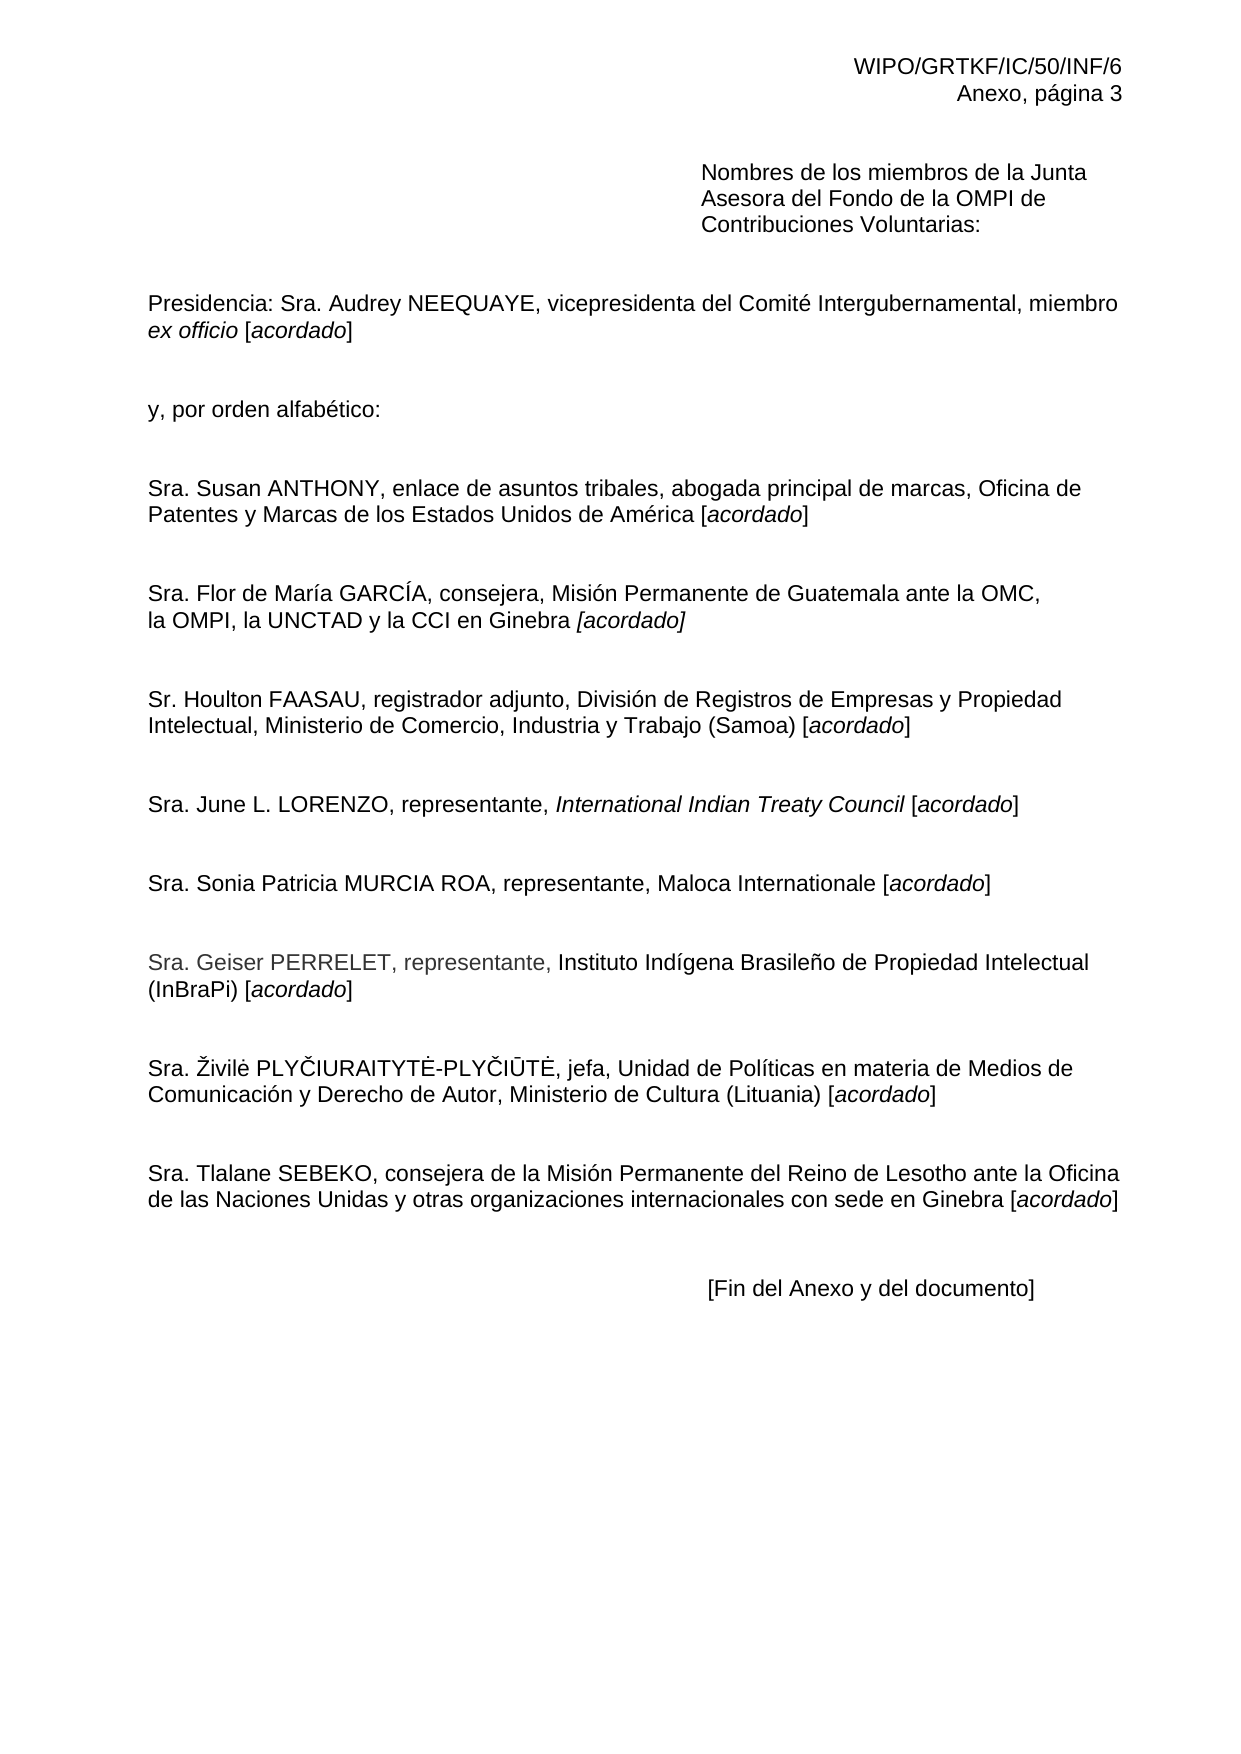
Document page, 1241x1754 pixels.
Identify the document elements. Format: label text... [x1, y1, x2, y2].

text Sra. June L. LORENZO, representante, International Indian Treaty Council [acordado] [148, 791, 1122, 817]
text Sr. Houlton FAASAU, registrador adjunto, División de Registros de Empresas y Propiedad Intelectual, Ministerio de Comercio, Industria y Trabajo (Samoa) [acordado] [148, 686, 1122, 738]
text Sra. Geiser PERRELET, representante, Instituto Indígena Brasileño de Propiedad Intelectual (InBraPi) [acordado] [148, 949, 1122, 1002]
text Sra. Sonia Patricia MURCIA ROA, representante, Maloca Internationale [acordado] [148, 870, 1122, 896]
text Sra. Tlalane SEBEKO, consejera de la Misión Permanente del Reino de Lesotho ante la Oficina de las Naciones Unidas y otras organizaciones internacionales con sede en Ginebra [acordado] [148, 1160, 1122, 1213]
text Nombres de los miembros de la Junta Asesora del Fondo de la OMPI de Contribuciones Voluntarias: [701, 158, 1122, 238]
text Sra. Susan ANTHONY, enlace de asuntos tribales, abogada principal de marcas, Oficina de Patentes y Marcas de los Estados Unidos de América [acordado] [148, 475, 1122, 527]
text Sra. Flor de María GARCÍA, consejera, Misión Permanente de Guatemala ante la OMC, la OMPI, la UNCTAD y la CCI en Ginebra [acordado] [148, 580, 1122, 633]
text y, por orden alfabético: [148, 396, 1122, 422]
text Sra. Živilė PLYČIURAITYTĖ-PLYČIŪTĖ, jefa, Unidad de Políticas en materia de Medios de Comunicación y Derecho de Autor, Ministerio de Cultura (Lituania) [acordado] [148, 1054, 1122, 1107]
text Presidencia: Sra. Audrey NEEQUAYE, vicepresidenta del Comité Intergubernamental, miembro ex officio [acordado] [148, 290, 1122, 343]
text [Fin del Anexo y del documento] [620, 1275, 1122, 1302]
